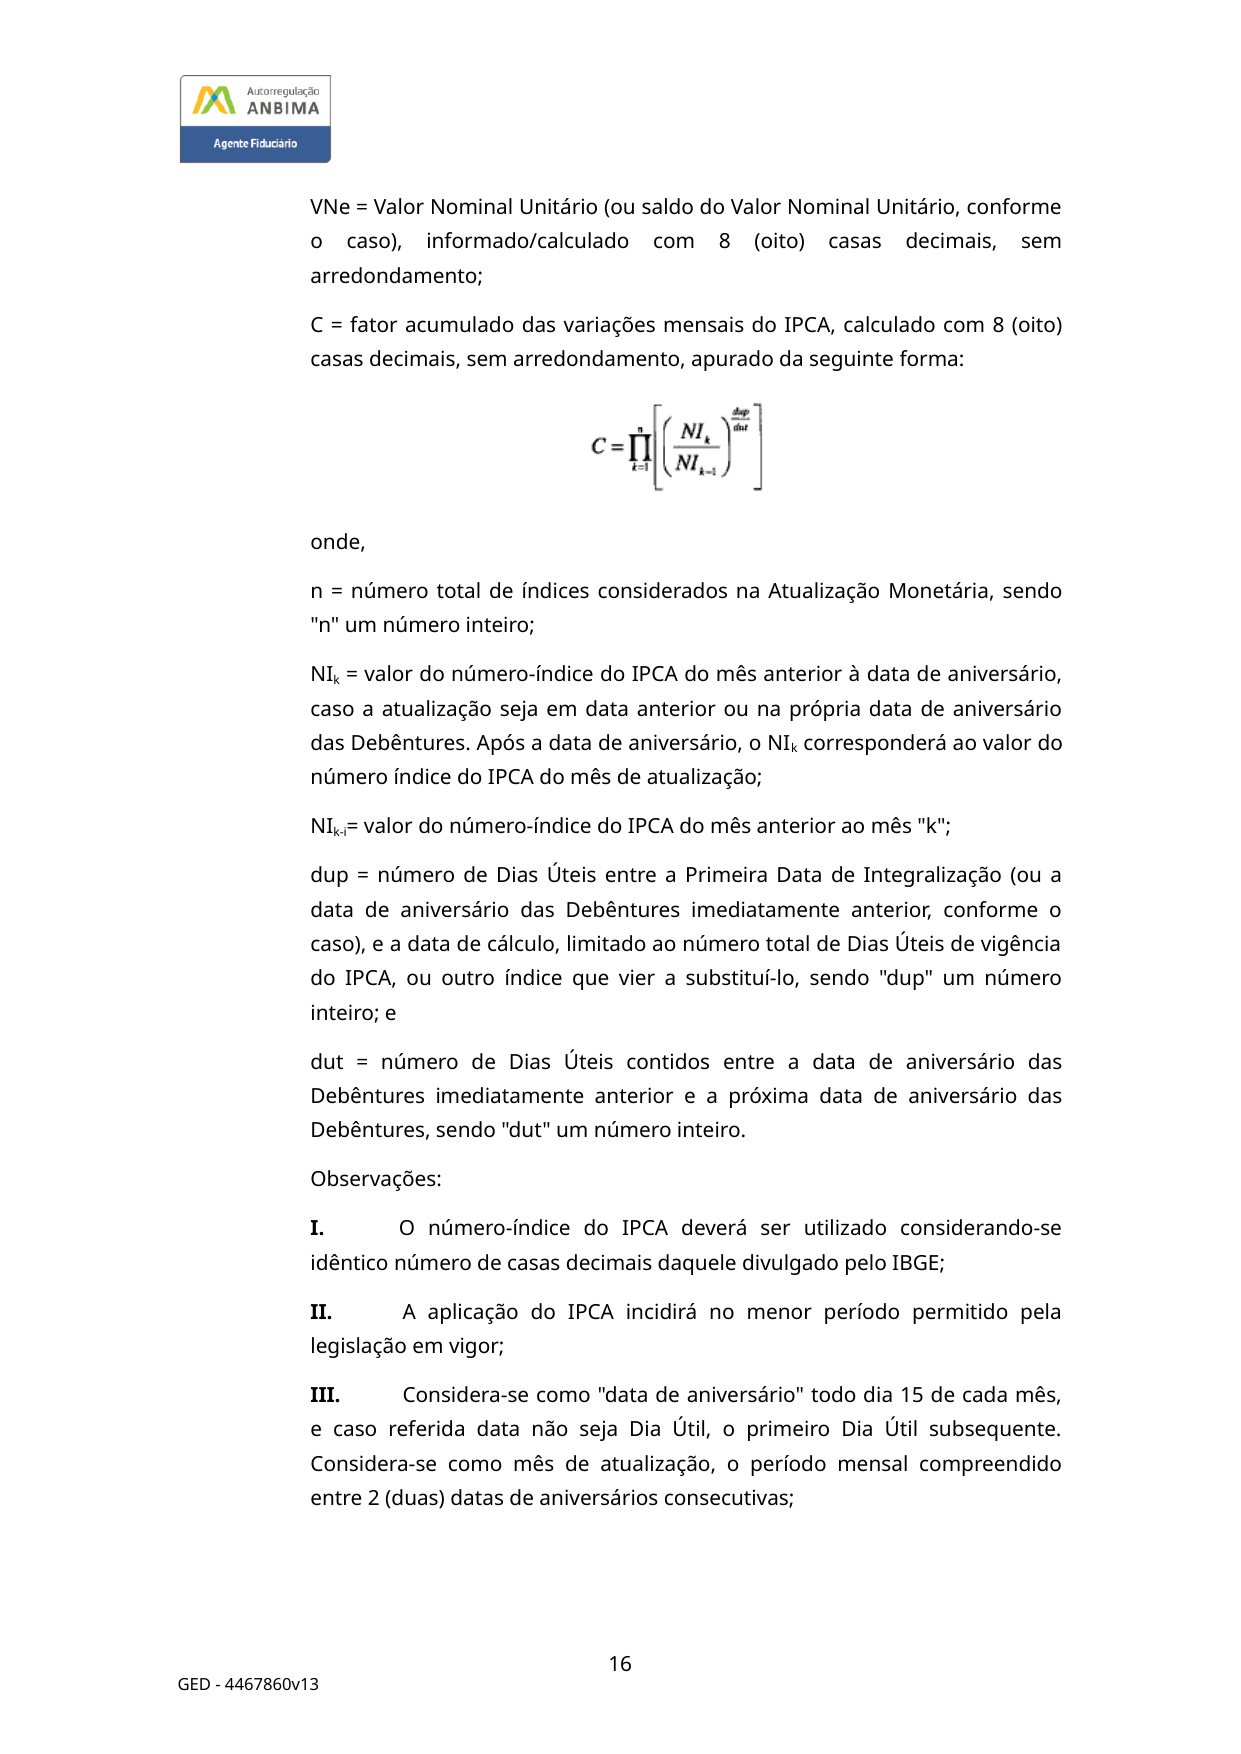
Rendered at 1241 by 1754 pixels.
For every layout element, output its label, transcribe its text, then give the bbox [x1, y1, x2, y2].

text Observações: [310, 1164, 1063, 1193]
text C = fator acumulado das variações mensais do IPCA, calculado com 8 (oito) casas decimais, sem arredondamento, apurado da seguinte forma: [310, 310, 1063, 372]
picture [177, 73, 334, 166]
text NIk-i= valor do número-índice do IPCA do mês anterior ao mês "k"; [310, 811, 1063, 840]
text VNe = Valor Nominal Unitário (ou saldo do Valor Nominal Unitário, conforme o caso), informado/calculado com 8 (oito) casas decimais, sem arredondamento; [310, 192, 1063, 289]
text dut = número de Dias Úteis contidos entre a data de aniversário das Debêntures imediatamente anterior e a próxima data de aniversário das Debêntures, sendo "dut" um número inteiro. [310, 1047, 1063, 1144]
text dup = número de Dias Úteis entre a Primeira Data de Integralização (ou a data de aniversário das Debêntures imediatamente anterior, conforme o caso), e a data de cálculo, limitado ao número total de Dias Úteis de vigência do IPCA, ou outro índice que vier a substituí-lo, sendo "dup" um número inteiro; e [310, 860, 1063, 1026]
text n = número total de índices considerados na Atualização Monetária, sendo "n" um número inteiro; [310, 576, 1063, 639]
text onde, [310, 527, 1063, 556]
list O número-índice do IPCA deverá ser utilizado considerando-se idêntico número de casas decimais daquele divulgado pelo IBGE; [310, 1213, 1063, 1276]
text Considera-se como "data de aniversário" todo dia 15 de cada mês, e caso referida data não seja Dia Útil, o primeiro Dia Útil subsequente. Considera-se como mês de atualização, o período mensal compreendido entre 2 (duas) datas de aniversários consecutivas; [310, 1380, 1063, 1512]
text NIk = valor do número-índice do IPCA do mês anterior à data de aniversário, caso a atualização seja em data anterior ou na própria data de aniversário das Debêntures. Após a data de aniversário, o NIk corresponderá ao valor do número índice do IPCA do mês de atualização; [310, 659, 1063, 791]
text A aplicação do IPCA incidirá no menor período permitido pela legislação em vigor; [310, 1297, 1063, 1360]
